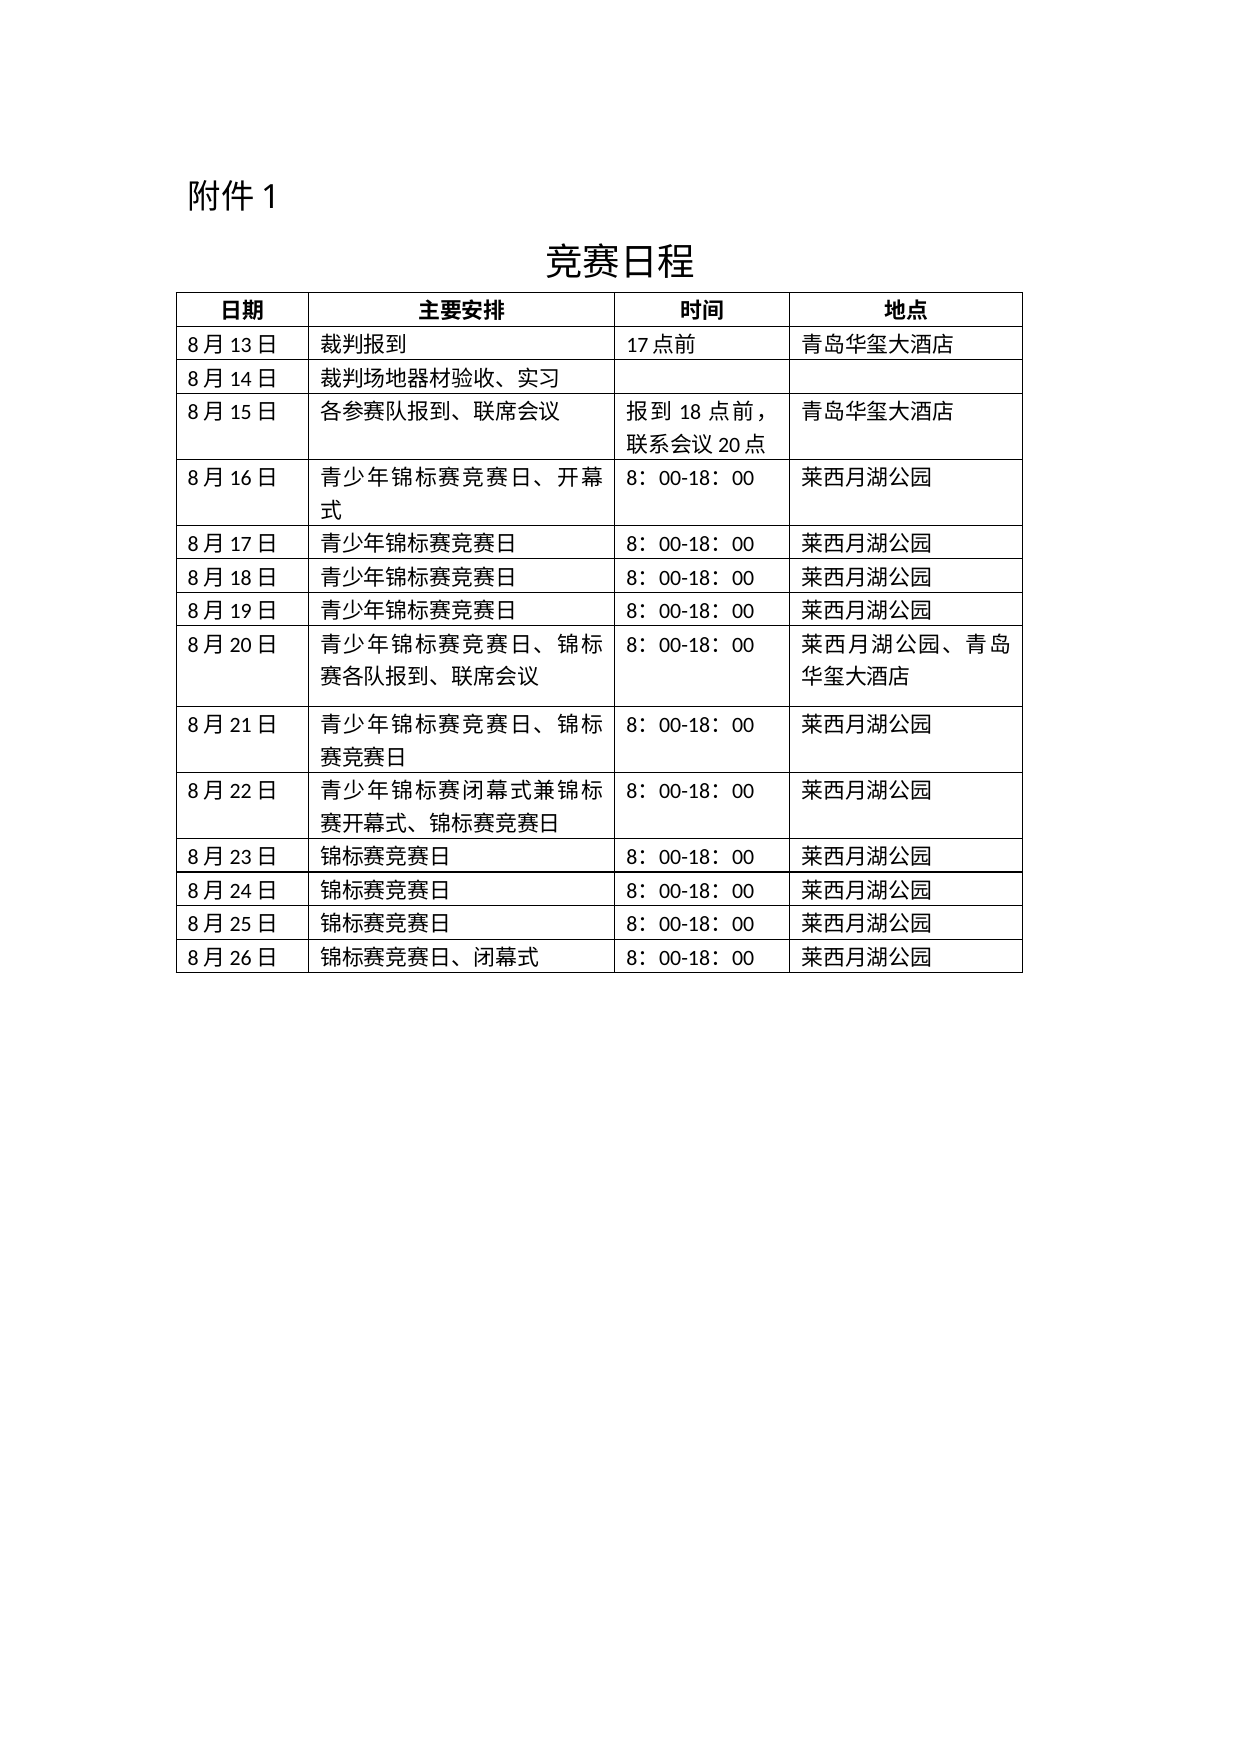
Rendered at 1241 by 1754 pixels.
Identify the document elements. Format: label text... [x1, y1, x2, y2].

table_cell 8：00-18：00 [615, 839, 789, 871]
table_cell 8：00-18：00 [615, 460, 789, 525]
table_cell 锦标赛竞赛日 [309, 906, 614, 938]
table_cell 青岛华玺大酒店 [790, 327, 1022, 359]
table_cell 青少年锦标赛竞赛日 [309, 526, 614, 558]
table_cell 8月19日 [177, 593, 308, 625]
table_cell 8月26日 [177, 940, 308, 972]
table_cell 8月25日 [177, 906, 308, 938]
table_cell [615, 360, 789, 393]
table_cell 各参赛队报到、联席会议 [309, 394, 614, 459]
table_cell 8：00-18：00 [615, 873, 789, 905]
table_cell 莱西月湖公园 [790, 707, 1022, 772]
table_cell 锦标赛竞赛日、闭幕式 [309, 940, 614, 972]
table_cell 莱西月湖公园、青岛华玺大酒店 [790, 626, 1022, 706]
table_cell 裁判场地器材验收、实习 [309, 360, 614, 393]
table_cell 8月22日 [177, 773, 308, 838]
table_cell 青少年锦标赛竞赛日 [309, 559, 614, 592]
table_cell 8：00-18：00 [615, 906, 789, 938]
table_cell 裁判报到 [309, 327, 614, 359]
table_header 时间 [615, 293, 789, 326]
table_cell 8：00-18：00 [615, 593, 789, 625]
table_cell 青少年锦标赛竞赛日 [309, 593, 614, 625]
table_cell 17点前 [615, 327, 789, 359]
text 附件1 [187, 162, 1053, 227]
table_cell 8：00-18：00 [615, 526, 789, 558]
table_cell 青少年锦标赛竞赛日、锦标赛竞赛日 [309, 707, 614, 772]
table_cell 8月17日 [177, 526, 308, 558]
table_cell 8月18日 [177, 559, 308, 592]
table_cell 8月16日 [177, 460, 308, 525]
table_cell [790, 360, 1022, 393]
table_cell 8月21日 [177, 707, 308, 772]
table_cell 8月15日 [177, 394, 308, 459]
table_cell 锦标赛竞赛日 [309, 839, 614, 871]
text 竞赛日程 [187, 227, 1053, 292]
table_cell 8：00-18：00 [615, 559, 789, 592]
table_cell 锦标赛竞赛日 [309, 873, 614, 905]
table_cell 8月23日 [177, 839, 308, 871]
table_cell 8：00-18：00 [615, 773, 789, 838]
table_cell 莱西月湖公园 [790, 526, 1022, 558]
table_header 主要安排 [309, 293, 614, 326]
table_cell 青少年锦标赛竞赛日、开幕式 [309, 460, 614, 525]
table_cell 8：00-18：00 [615, 940, 789, 972]
table_cell 8：00-18：00 [615, 626, 789, 706]
table_cell 莱西月湖公园 [790, 559, 1022, 592]
table_header 地点 [790, 293, 1022, 326]
table_cell 莱西月湖公园 [790, 940, 1022, 972]
table_cell 青少年锦标赛竞赛日、锦标赛各队报到、联席会议 [309, 626, 614, 706]
table_cell 8：00-18：00 [615, 707, 789, 772]
table_cell 8月13日 [177, 327, 308, 359]
table_cell 莱西月湖公园 [790, 839, 1022, 871]
table_cell 莱西月湖公园 [790, 460, 1022, 525]
table_cell 8月14日 [177, 360, 308, 393]
table_cell 报到18点前，联系会议20点 [615, 394, 789, 459]
table_cell 莱西月湖公园 [790, 773, 1022, 838]
table_cell 8月24日 [177, 873, 308, 905]
table_header 日期 [177, 293, 308, 326]
table_cell 8月20日 [177, 626, 308, 706]
table_cell 青少年锦标赛闭幕式兼锦标赛开幕式、锦标赛竞赛日 [309, 773, 614, 838]
table_cell 莱西月湖公园 [790, 593, 1022, 625]
table_cell 莱西月湖公园 [790, 873, 1022, 905]
table_cell 莱西月湖公园 [790, 906, 1022, 938]
table_cell 青岛华玺大酒店 [790, 394, 1022, 459]
